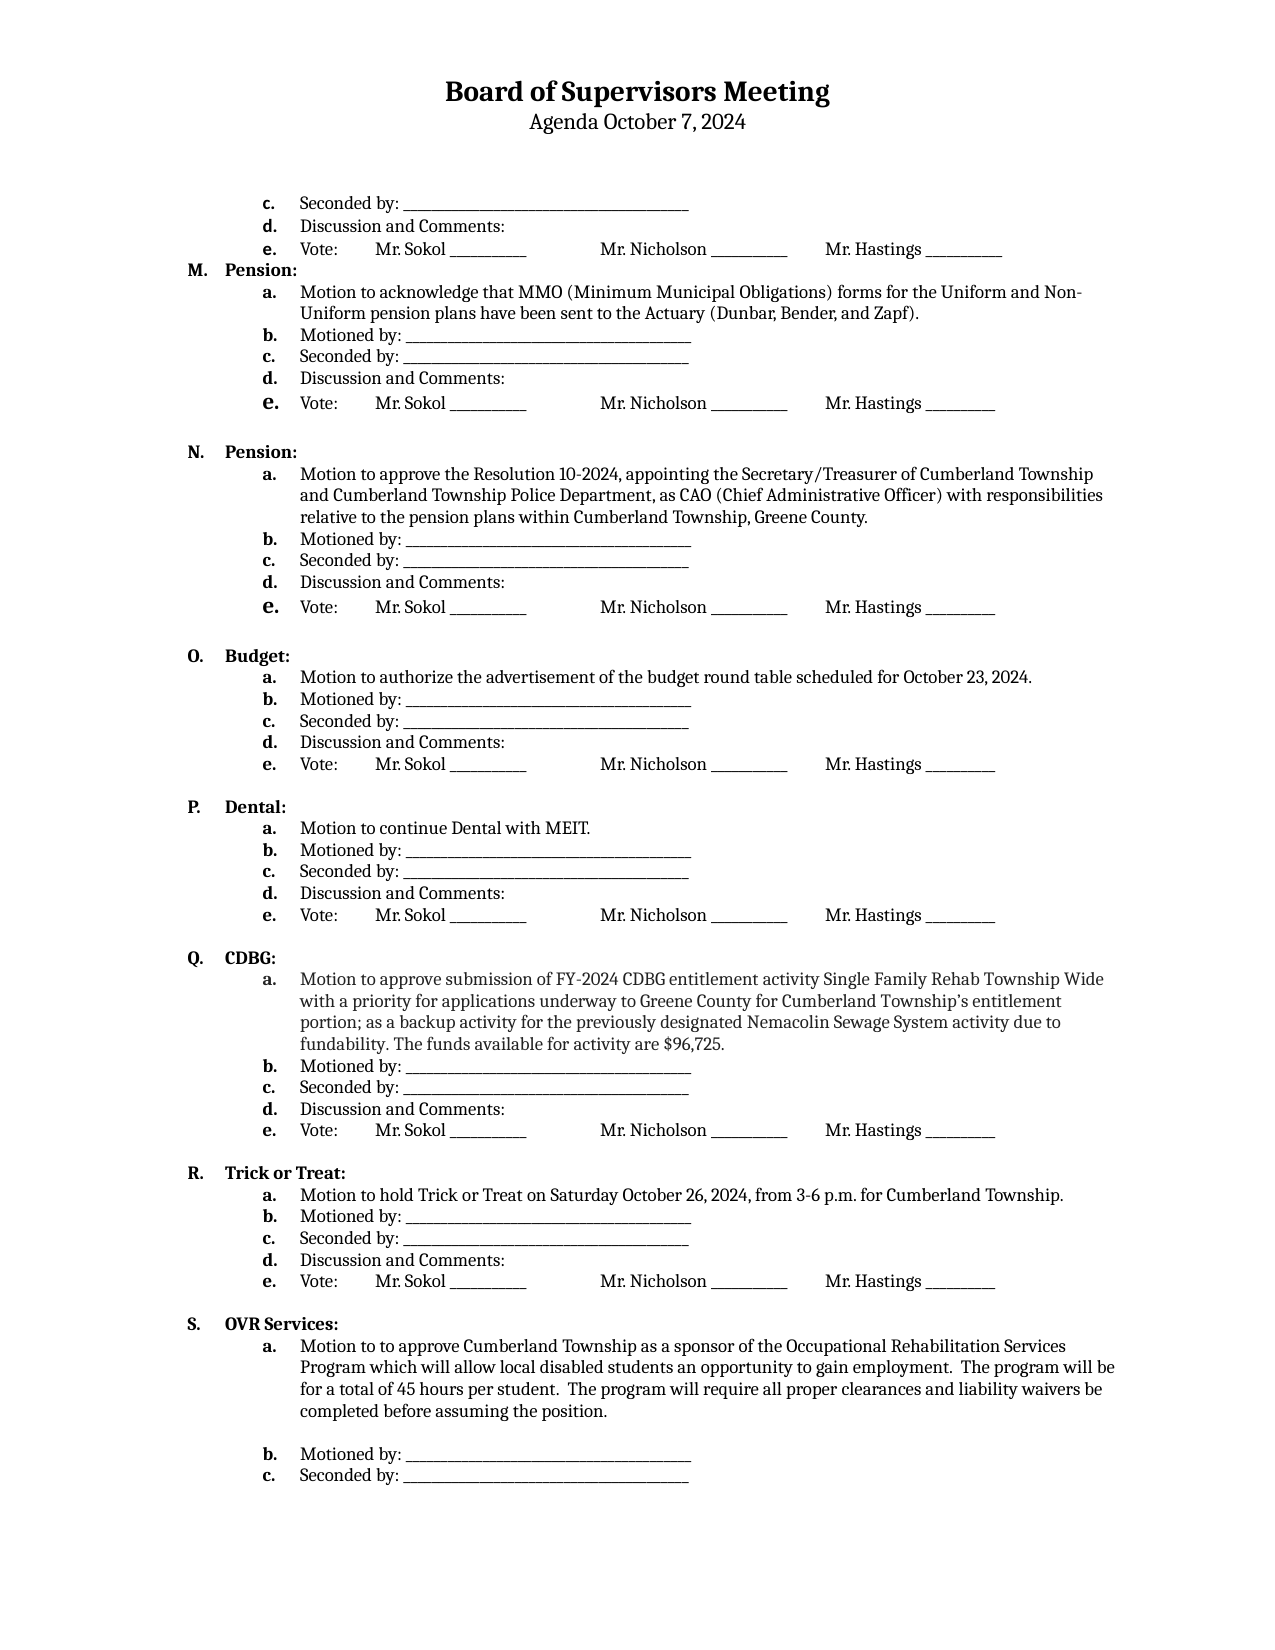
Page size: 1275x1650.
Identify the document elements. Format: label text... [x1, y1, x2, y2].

list Motioned by: _________________________________________ [262, 1206, 1125, 1228]
list Motioned by: _________________________________________ [262, 1443, 1125, 1465]
list Motioned by: _________________________________________ [262, 839, 1125, 861]
list Seconded by: _________________________________________ [262, 861, 1125, 883]
list Vote: Mr. Sokol ___________ Mr. Nicholson ___________ Mr. Hastings __________ [262, 1120, 1125, 1141]
list Discussion and Comments: [262, 1249, 1125, 1271]
list Discussion and Comments: [262, 883, 1125, 904]
list Seconded by: _________________________________________ [262, 191, 1125, 214]
list Discussion and Comments: [262, 214, 1125, 237]
list Vote: Mr. Sokol ___________ Mr. Nicholson ___________ Mr. Hastings __________ [262, 593, 1125, 619]
list Pension: [187, 442, 1125, 463]
list Motion to to approve Cumberland Township as a sponsor of the Occupational Rehabilitation Services Program which will allow local disabled students an opportunity to gain employment. The program will be for a total of 45 hours per student. The program will require all proper clearances and liability waivers be completed before assuming the position. [262, 1335, 1125, 1422]
list Discussion and Comments: [262, 367, 1125, 389]
list Motion to acknowledge that MMO (Minimum Municipal Obligations) forms for the Uniform and Non-Uniform pension plans have been sent to the Actuary (Dunbar, Bender, and Zapf). [262, 281, 1125, 324]
list Seconded by: _________________________________________ [262, 1228, 1125, 1249]
list OVR Services: [187, 1314, 1125, 1335]
list Seconded by: _________________________________________ [262, 549, 1125, 571]
list Motioned by: _________________________________________ [262, 688, 1125, 710]
list Seconded by: _________________________________________ [262, 1465, 1125, 1486]
list Motioned by: _________________________________________ [262, 1055, 1125, 1077]
list Pension: [187, 260, 1125, 281]
list Discussion and Comments: [262, 732, 1125, 753]
list Vote: Mr. Sokol ___________ Mr. Nicholson ___________ Mr. Hastings ___________ [262, 237, 1125, 260]
list Motion to authorize the advertisement of the budget round table scheduled for October 23, 2024. [262, 667, 1125, 688]
list Discussion and Comments: [262, 1098, 1125, 1120]
list Dental: [187, 796, 1125, 818]
list Motioned by: _________________________________________ [262, 324, 1125, 346]
list Vote: Mr. Sokol ___________ Mr. Nicholson ___________ Mr. Hastings __________ [262, 389, 1125, 415]
list Seconded by: _________________________________________ [262, 346, 1125, 367]
list Discussion and Comments: [262, 571, 1125, 593]
list Vote: Mr. Sokol ___________ Mr. Nicholson ___________ Mr. Hastings __________ [262, 1271, 1125, 1292]
list Seconded by: _________________________________________ [262, 1077, 1125, 1098]
list Vote: Mr. Sokol ___________ Mr. Nicholson ___________ Mr. Hastings __________ [262, 753, 1125, 775]
list Seconded by: _________________________________________ [262, 710, 1125, 732]
list Vote: Mr. Sokol ___________ Mr. Nicholson ___________ Mr. Hastings __________ [262, 904, 1125, 926]
list Motion to approve submission of FY-2024 CDBG entitlement activity Single Family Rehab Township Wide with a priority for applications underway to Greene County for Cumberland Township’s entitlement portion; as a backup activity for the previously designated Nemacolin Sewage System activity due to fundability. The funds available for activity are $96,725. [262, 969, 1125, 1055]
list Motion to approve the Resolution 10-2024, appointing the Secretary/Treasurer of Cumberland Township and Cumberland Township Police Department, as CAO (Chief Administrative Officer) with responsibilities relative to the pension plans within Cumberland Township, Greene County. [262, 463, 1125, 528]
list Motion to hold Trick or Treat on Saturday October 26, 2024, from 3-6 p.m. for Cumberland Township. [262, 1184, 1125, 1206]
list CDBG: [187, 947, 1125, 969]
list Motioned by: _________________________________________ [262, 528, 1125, 549]
list Budget: [187, 645, 1125, 667]
list Trick or Treat: [187, 1163, 1125, 1184]
list Motion to continue Dental with MEIT. [262, 818, 1125, 839]
